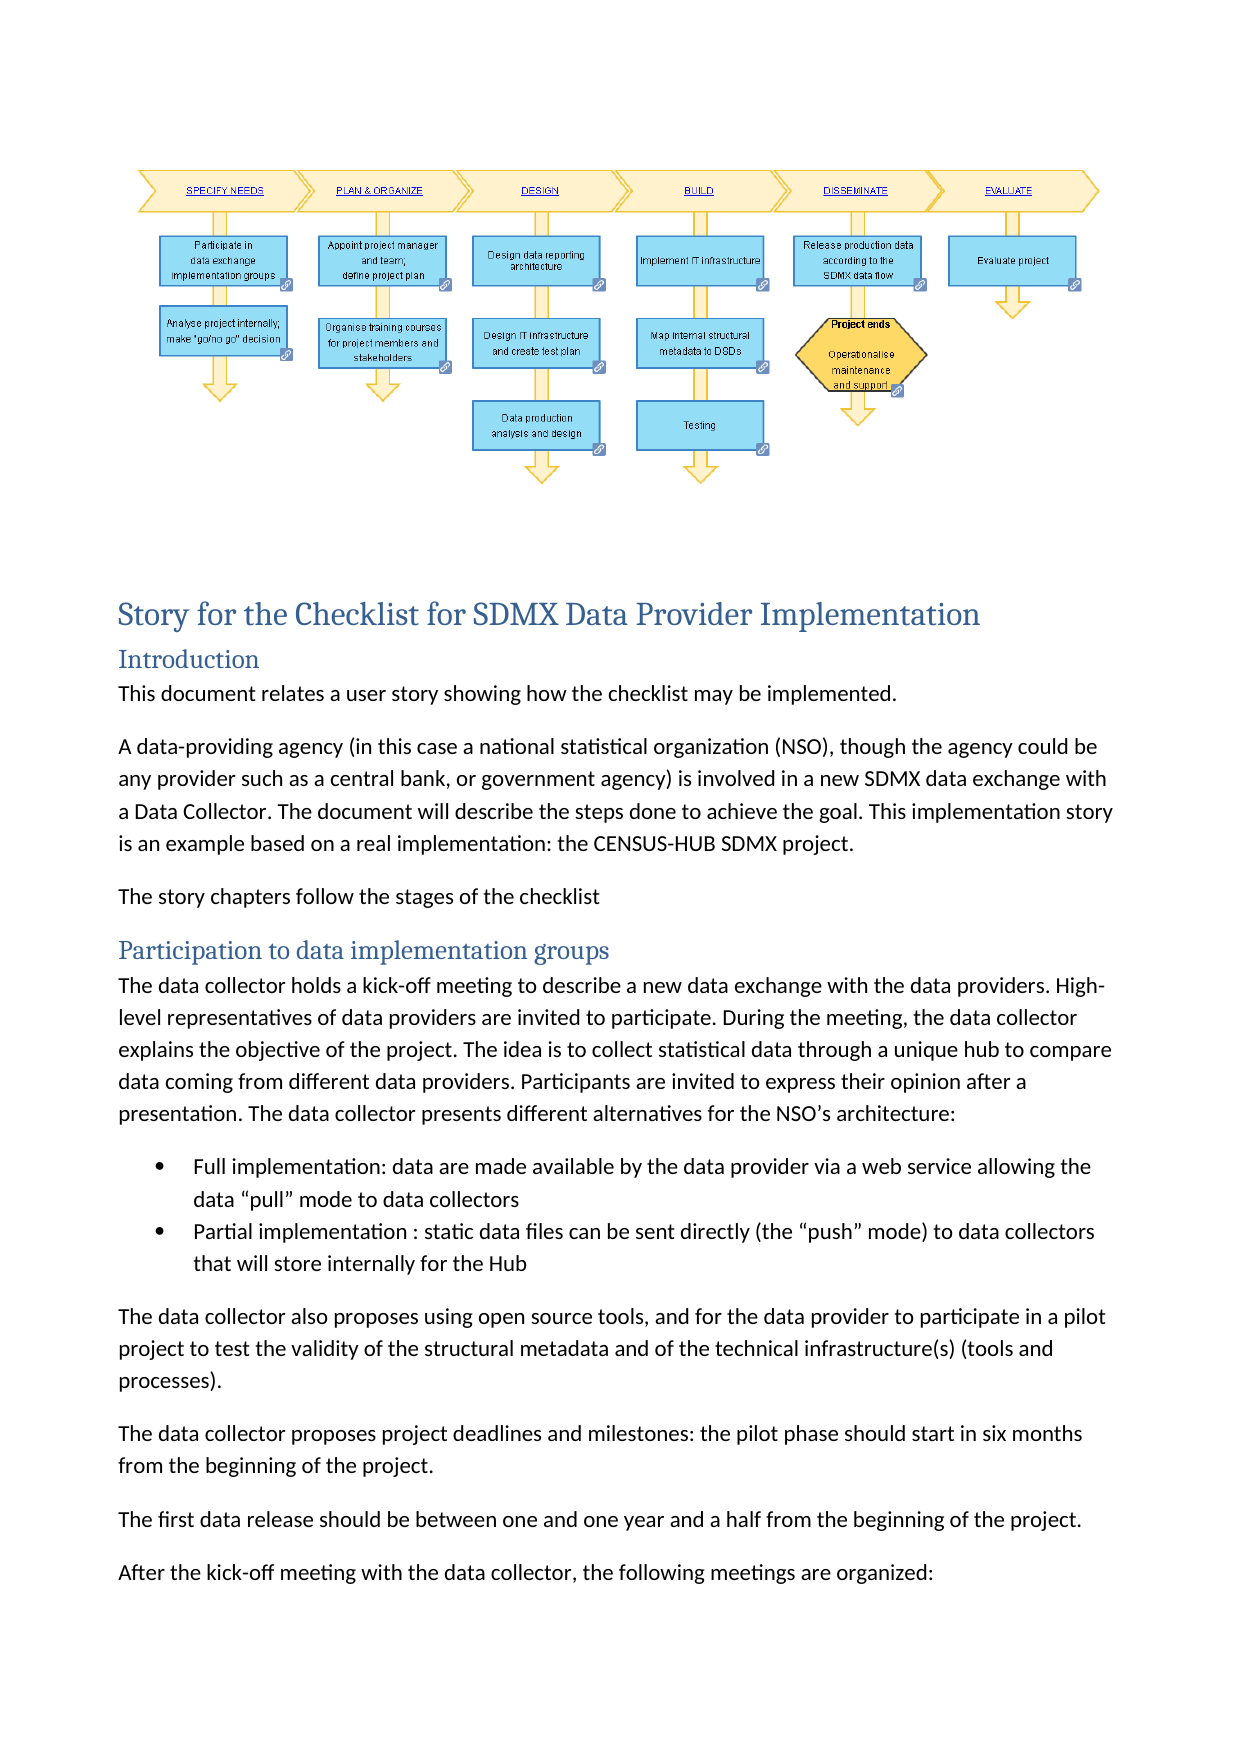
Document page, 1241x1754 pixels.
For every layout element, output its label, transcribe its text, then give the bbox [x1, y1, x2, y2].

list Partial implementation : static data files can be sent directly (the “push” mode) to data collectors that will store internally for the Hub [156, 1217, 1122, 1277]
text The first data release should be between one and one year and a half from the beginning of the project. [118, 1505, 1122, 1533]
list Full implementation: data are made available by the data provider via a web service allowing the data “pull” mode to data collectors [156, 1152, 1122, 1213]
text After the kick-off meeting with the data collector, the following meetings are organized: [118, 1558, 1122, 1586]
text The story chapters follow the stages of the checklist [118, 882, 1122, 910]
text The data collector holds a kick-off meeting to describe a new data exchange with the data providers. High-level representatives of data providers are invited to participate. During the meeting, the data collector explains the objective of the project. The idea is to collect statistical data through a unique hub to compare data coming from different data providers. Participants are invited to express their opinion after a presentation. The data collector presents different alternatives for the NSO’s architecture: [118, 971, 1122, 1127]
subtitle Story for the Checklist for SDMX Data Provider Implementation [118, 595, 1122, 634]
picture [118, 147, 1122, 514]
subtitle Introduction [118, 644, 1122, 675]
text The data collector also proposes using open source tools, and for the data provider to participate in a pilot project to test the validity of the structural metadata and of the technical infrastructure(s) (tools and processes). [118, 1302, 1122, 1394]
text The data collector proposes project deadlines and milestones: the pilot phase should start in six months from the beginning of the project. [118, 1419, 1122, 1480]
text A data-providing agency (in this case a national statistical organization (NSO), though the agency could be any provider such as a central bank, or government agency) is involved in a new SDMX data exchange with a Data Collector. The document will describe the steps done to achieve the goal. This implementation story is an example based on a real implementation: the CENSUS-HUB SDMX project. [118, 732, 1122, 857]
subtitle Participation to data implementation groups [118, 935, 1122, 966]
text This document relates a user story showing how the checklist may be implemented. [118, 679, 1122, 707]
